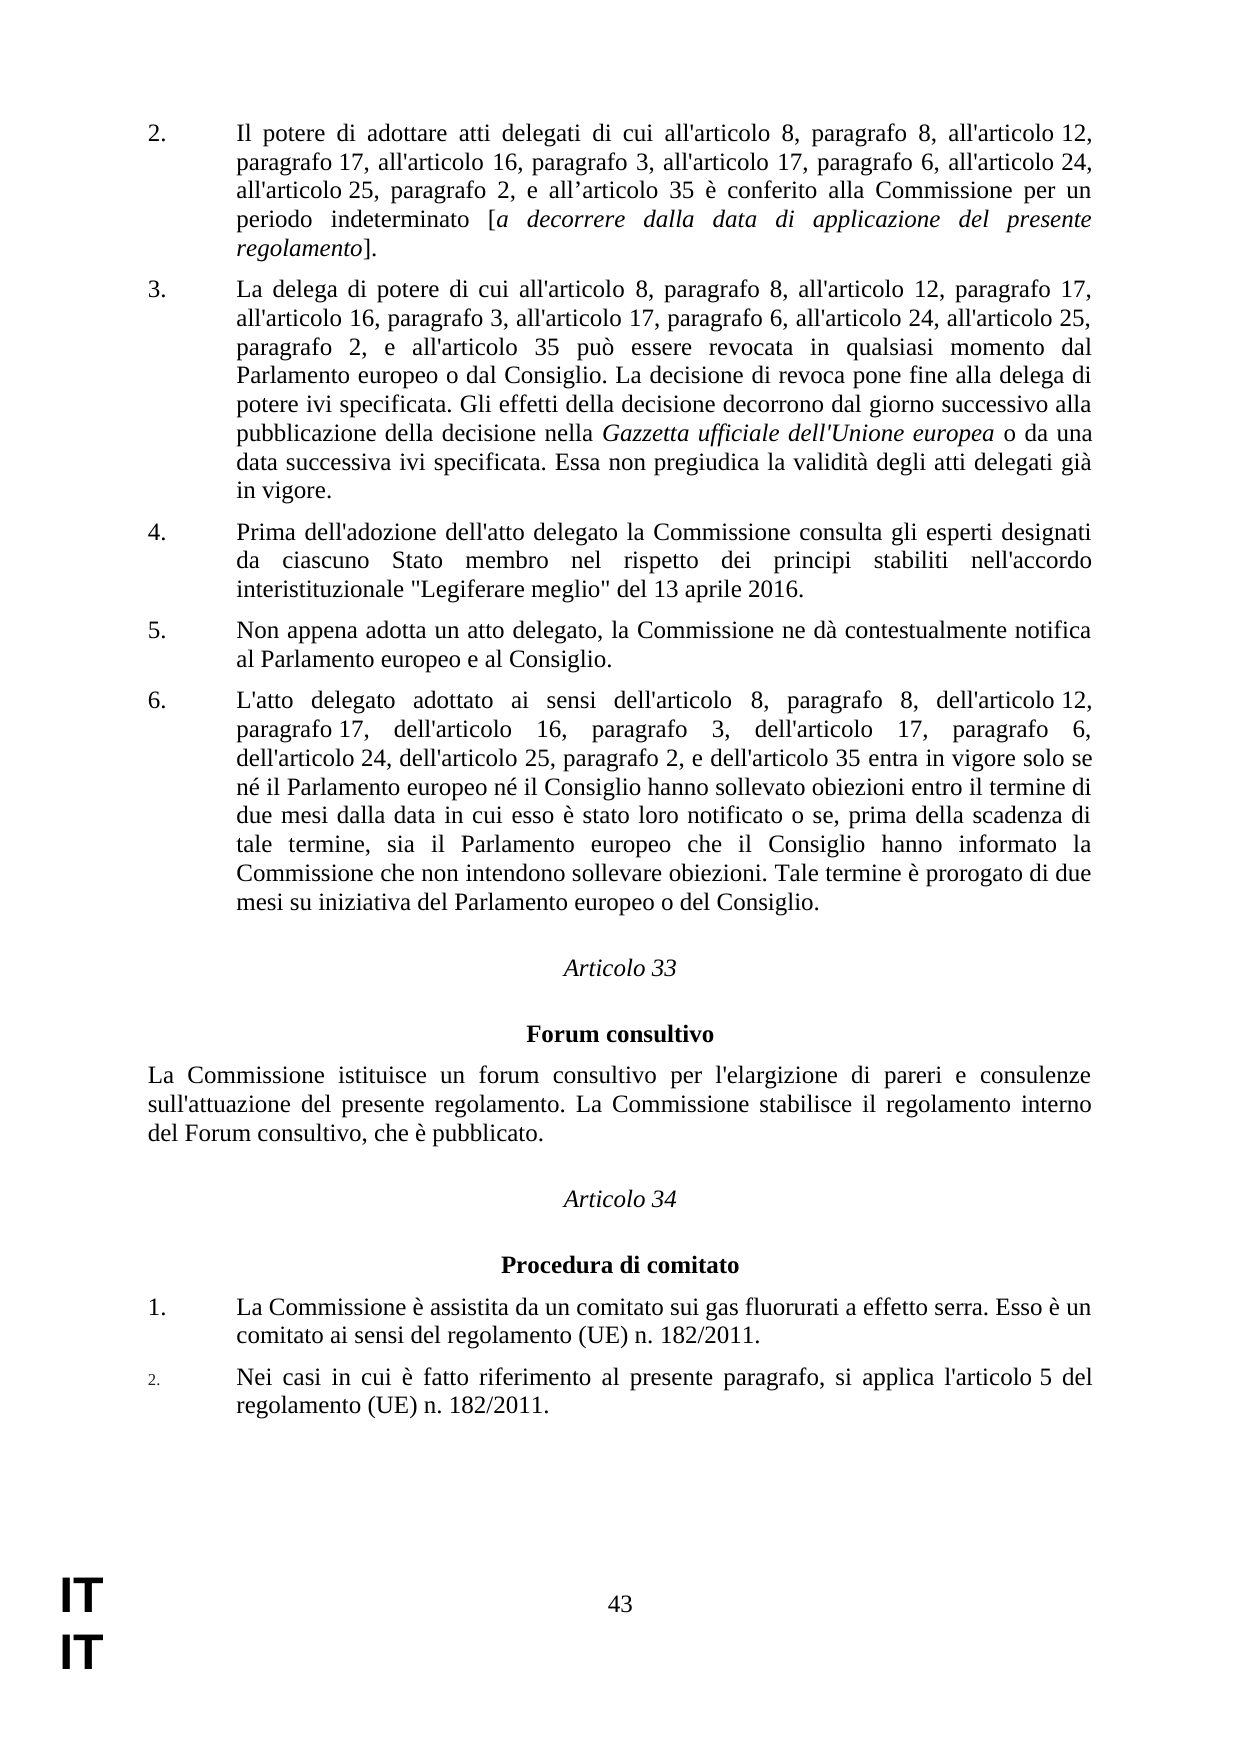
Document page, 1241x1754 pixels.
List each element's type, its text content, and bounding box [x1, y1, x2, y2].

text 5. Non appena adotta un atto delegato, la Commissione ne dà contestualmente notifica al Parlamento europeo e al Consiglio. [148, 616, 1092, 673]
text Articolo 34 [148, 1184, 1092, 1213]
text 4. Prima dell'adozione dell'atto delegato la Commissione consulta gli esperti designati da ciascuno Stato membro nel rispetto dei principi stabiliti nell'accordo interistituzionale "Legiferare meglio" del 13 aprile 2016. [148, 517, 1092, 603]
text 6. L'atto delegato adottato ai sensi dell'articolo 8, paragrafo 8, dell'articolo 12, paragrafo 17, dell'articolo 16, paragrafo 3, dell'articolo 17, paragrafo 6, dell'articolo 24, dell'articolo 25, paragrafo 2, e dell'articolo 35 entra in vigore solo se né il Parlamento europeo né il Consiglio hanno sollevato obiezioni entro il termine di due mesi dalla data in cui esso è stato loro notificato o se, prima della scadenza di tale termine, sia il Parlamento europeo che il Consiglio hanno informato la Commissione che non intendono sollevare obiezioni. Tale termine è prorogato di due mesi su iniziativa del Parlamento europeo o del Consiglio. [148, 686, 1092, 916]
text 1. La Commissione è assistita da un comitato sui gas fluorurati a effetto serra. Esso è un comitato ai sensi del regolamento (UE) n. 182/2011. [148, 1292, 1092, 1349]
text 3. La delega di potere di cui all'articolo 8, paragrafo 8, all'articolo 12, paragrafo 17, all'articolo 16, paragrafo 3, all'articolo 17, paragrafo 6, all'articolo 24, all'articolo 25, paragrafo 2, e all'articolo 35 può essere revocata in qualsiasi momento dal Parlamento europeo o dal Consiglio. La decisione di revoca pone fine alla delega di potere ivi specificata. Gli effetti della decisione decorrono dal giorno successivo alla pubblicazione della decisione nella Gazzetta ufficiale dell'Unione europea o da una data successiva ivi specificata. Essa non pregiudica la validità degli atti delegati già in vigore. [148, 274, 1092, 504]
text La Commissione istituisce un forum consultivo per l'elargizione di pareri e consulenze sull'attuazione del presente regolamento. La Commissione stabilisce il regolamento interno del Forum consultivo, che è pubblicato. [148, 1061, 1092, 1147]
text 2. Nei casi in cui è fatto riferimento al presente paragrafo, si applica l'articolo 5 del regolamento (UE) n. 182/2011. [148, 1362, 1092, 1419]
text 2. Il potere di adottare atti delegati di cui all'articolo 8, paragrafo 8, all'articolo 12, paragrafo 17, all'articolo 16, paragrafo 3, all'articolo 17, paragrafo 6, all'articolo 24, all'articolo 25, paragrafo 2, e all’articolo 35 è conferito alla Commissione per un periodo indeterminato [a decorrere dalla data di applicazione del presente regolamento]. [148, 118, 1092, 262]
text Forum consultivo [148, 1019, 1092, 1048]
text Articolo 33 [148, 953, 1092, 982]
text Procedura di comitato [148, 1251, 1092, 1279]
